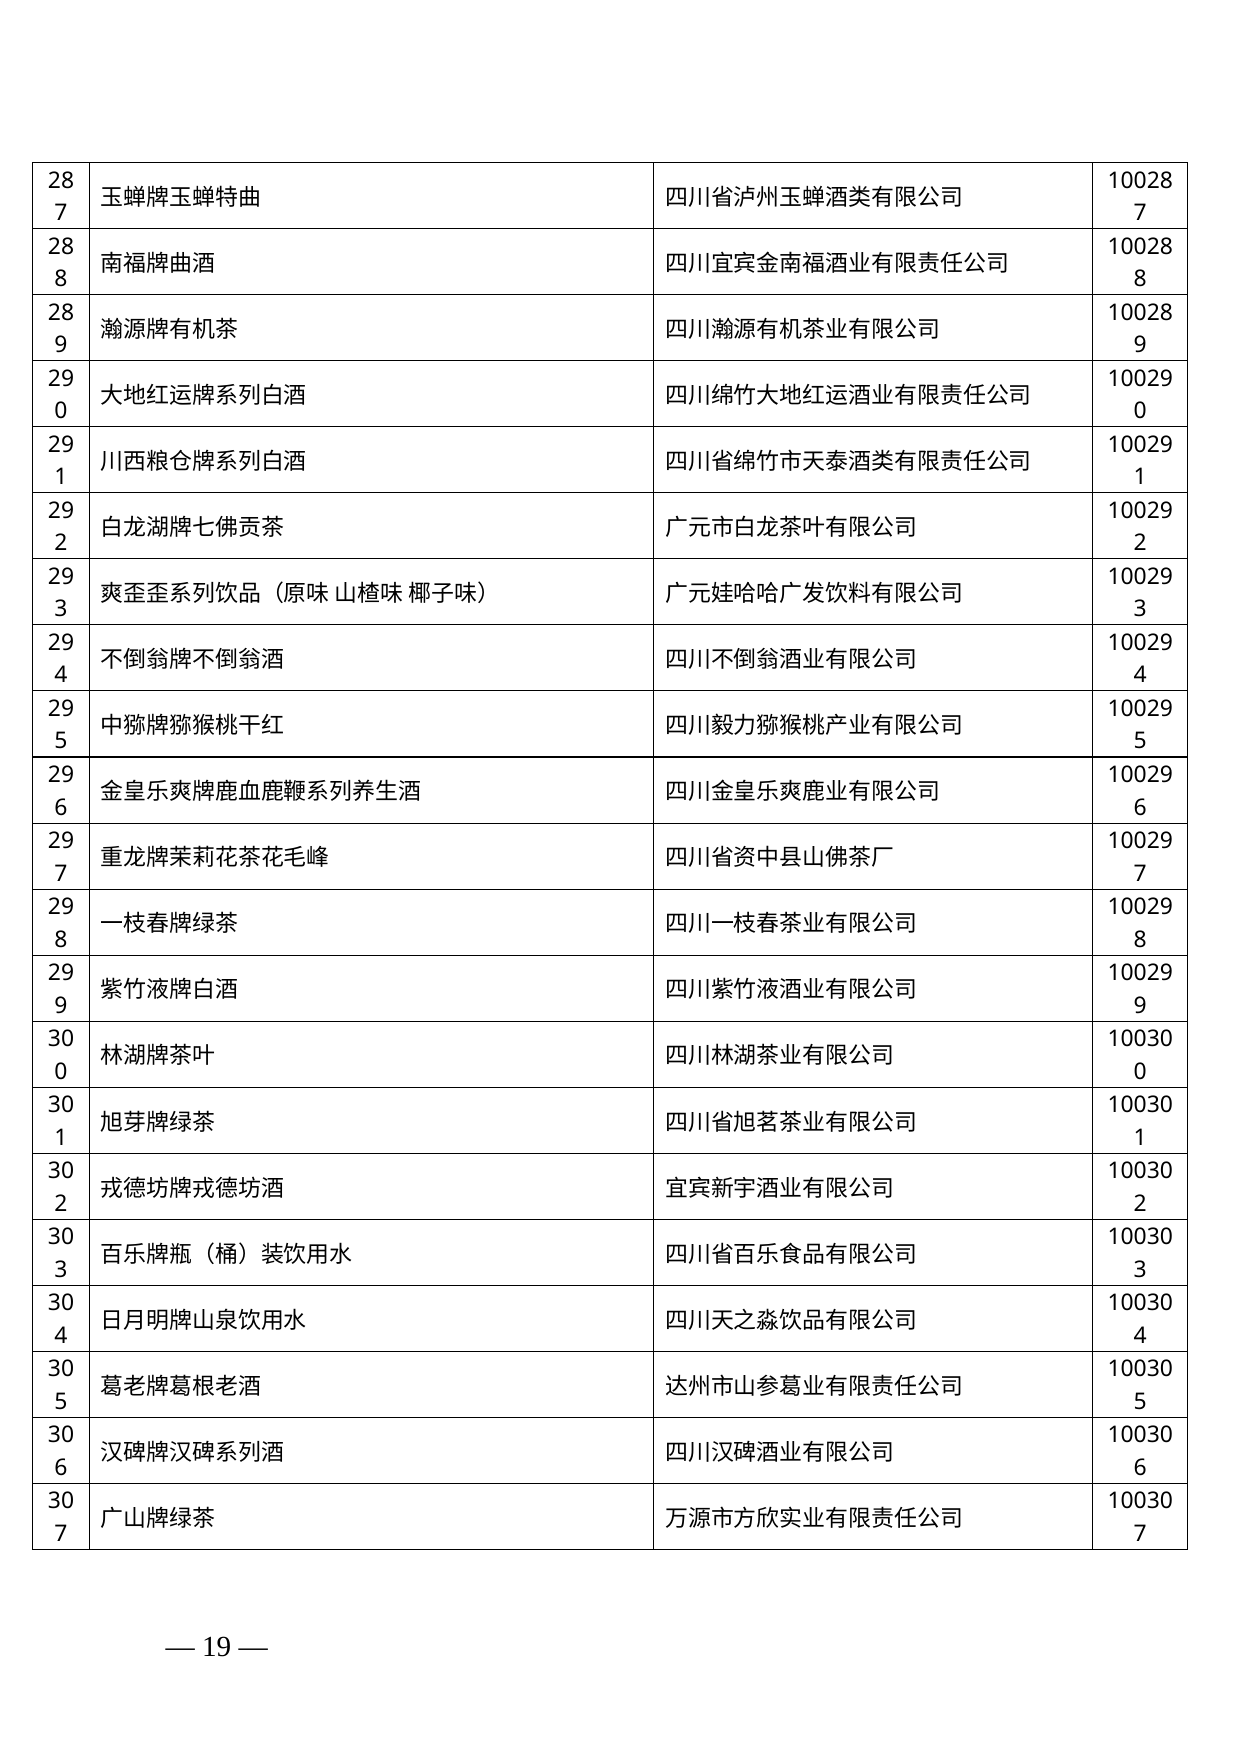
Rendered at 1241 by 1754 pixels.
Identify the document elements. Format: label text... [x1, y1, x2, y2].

table_cell 288 [33, 229, 89, 294]
table_cell 303 [33, 1220, 89, 1285]
table_cell 296 [33, 758, 89, 822]
table_cell 302 [33, 1154, 89, 1219]
table_cell 297 [33, 824, 89, 888]
table_cell 100298 [1093, 890, 1187, 954]
table_cell 100306 [1093, 1418, 1187, 1483]
table_cell 100288 [1093, 229, 1187, 294]
table_cell 川西粮仓牌系列白酒 [90, 427, 653, 492]
table_cell 百乐牌瓶（桶）装饮用水 [90, 1220, 653, 1285]
table_cell 四川毅力猕猴桃产业有限公司 [654, 691, 1092, 756]
table_cell 100302 [1093, 1154, 1187, 1219]
table_cell 宜宾新宇酒业有限公司 [654, 1154, 1092, 1219]
table_cell 100299 [1093, 956, 1187, 1021]
table_cell 四川省百乐食品有限公司 [654, 1220, 1092, 1285]
table_cell 林湖牌茶叶 [90, 1022, 653, 1087]
table_cell 四川紫竹液酒业有限公司 [654, 956, 1092, 1021]
table_cell 玉蝉牌玉蝉特曲 [90, 163, 653, 228]
table_cell 四川林湖茶业有限公司 [654, 1022, 1092, 1087]
table_cell 旭芽牌绿茶 [90, 1088, 653, 1153]
table_cell 四川省泸州玉蝉酒类有限公司 [654, 163, 1092, 228]
table_cell 不倒翁牌不倒翁酒 [90, 625, 653, 690]
table_cell 广元娃哈哈广发饮料有限公司 [654, 559, 1092, 624]
table_cell 四川瀚源有机茶业有限公司 [654, 295, 1092, 360]
table_cell 100307 [1093, 1484, 1187, 1549]
table_cell 307 [33, 1484, 89, 1549]
table_cell 100303 [1093, 1220, 1187, 1285]
table_cell 292 [33, 493, 89, 558]
table_cell 300 [33, 1022, 89, 1087]
table_cell 白龙湖牌七佛贡茶 [90, 493, 653, 558]
table_cell 100304 [1093, 1286, 1187, 1351]
table_cell 爽歪歪系列饮品（原味 山楂味 椰子味） [90, 559, 653, 624]
table_cell 葛老牌葛根老酒 [90, 1352, 653, 1417]
table_cell 大地红运牌系列白酒 [90, 361, 653, 426]
table_cell 四川省旭茗茶业有限公司 [654, 1088, 1092, 1153]
table_cell 中猕牌猕猴桃干红 [90, 691, 653, 756]
table_cell 四川不倒翁酒业有限公司 [654, 625, 1092, 690]
table_cell 汉碑牌汉碑系列酒 [90, 1418, 653, 1483]
table_cell 301 [33, 1088, 89, 1153]
table_cell 四川宜宾金南福酒业有限责任公司 [654, 229, 1092, 294]
table_cell 达州市山参葛业有限责任公司 [654, 1352, 1092, 1417]
table_cell 金皇乐爽牌鹿血鹿鞭系列养生酒 [90, 758, 653, 822]
table_cell 紫竹液牌白酒 [90, 956, 653, 1021]
table_cell 100305 [1093, 1352, 1187, 1417]
table_cell 四川天之淼饮品有限公司 [654, 1286, 1092, 1351]
table_cell 日月明牌山泉饮用水 [90, 1286, 653, 1351]
table_cell 305 [33, 1352, 89, 1417]
table_cell 广元市白龙茶叶有限公司 [654, 493, 1092, 558]
table_cell 289 [33, 295, 89, 360]
table_cell 四川省绵竹市天泰酒类有限责任公司 [654, 427, 1092, 492]
table_cell 四川省资中县山佛茶厂 [654, 824, 1092, 888]
table_cell 重龙牌茉莉花茶花毛峰 [90, 824, 653, 888]
table_cell 100289 [1093, 295, 1187, 360]
table_cell 四川金皇乐爽鹿业有限公司 [654, 758, 1092, 822]
table_cell 100296 [1093, 758, 1187, 822]
table_cell 295 [33, 691, 89, 756]
table_cell 四川一枝春茶业有限公司 [654, 890, 1092, 954]
table_cell 100300 [1093, 1022, 1187, 1087]
table_cell 287 [33, 163, 89, 228]
table_cell 100301 [1093, 1088, 1187, 1153]
table_cell 100292 [1093, 493, 1187, 558]
table_cell 100294 [1093, 625, 1187, 690]
table_cell 广山牌绿茶 [90, 1484, 653, 1549]
table_cell 万源市方欣实业有限责任公司 [654, 1484, 1092, 1549]
table_cell 100297 [1093, 824, 1187, 888]
table_cell 100291 [1093, 427, 1187, 492]
table_cell 293 [33, 559, 89, 624]
table_cell 一枝春牌绿茶 [90, 890, 653, 954]
table_cell 304 [33, 1286, 89, 1351]
table_cell 298 [33, 890, 89, 954]
table_cell 290 [33, 361, 89, 426]
table_cell 瀚源牌有机茶 [90, 295, 653, 360]
table_cell 100287 [1093, 163, 1187, 228]
table_cell 100293 [1093, 559, 1187, 624]
table_cell 100290 [1093, 361, 1187, 426]
table_cell 南福牌曲酒 [90, 229, 653, 294]
table_cell 戎德坊牌戎德坊酒 [90, 1154, 653, 1219]
table_cell 294 [33, 625, 89, 690]
table_cell 四川绵竹大地红运酒业有限责任公司 [654, 361, 1092, 426]
table_cell 306 [33, 1418, 89, 1483]
table_cell 299 [33, 956, 89, 1021]
table_cell 291 [33, 427, 89, 492]
table_cell 100295 [1093, 691, 1187, 756]
table_cell 四川汉碑酒业有限公司 [654, 1418, 1092, 1483]
